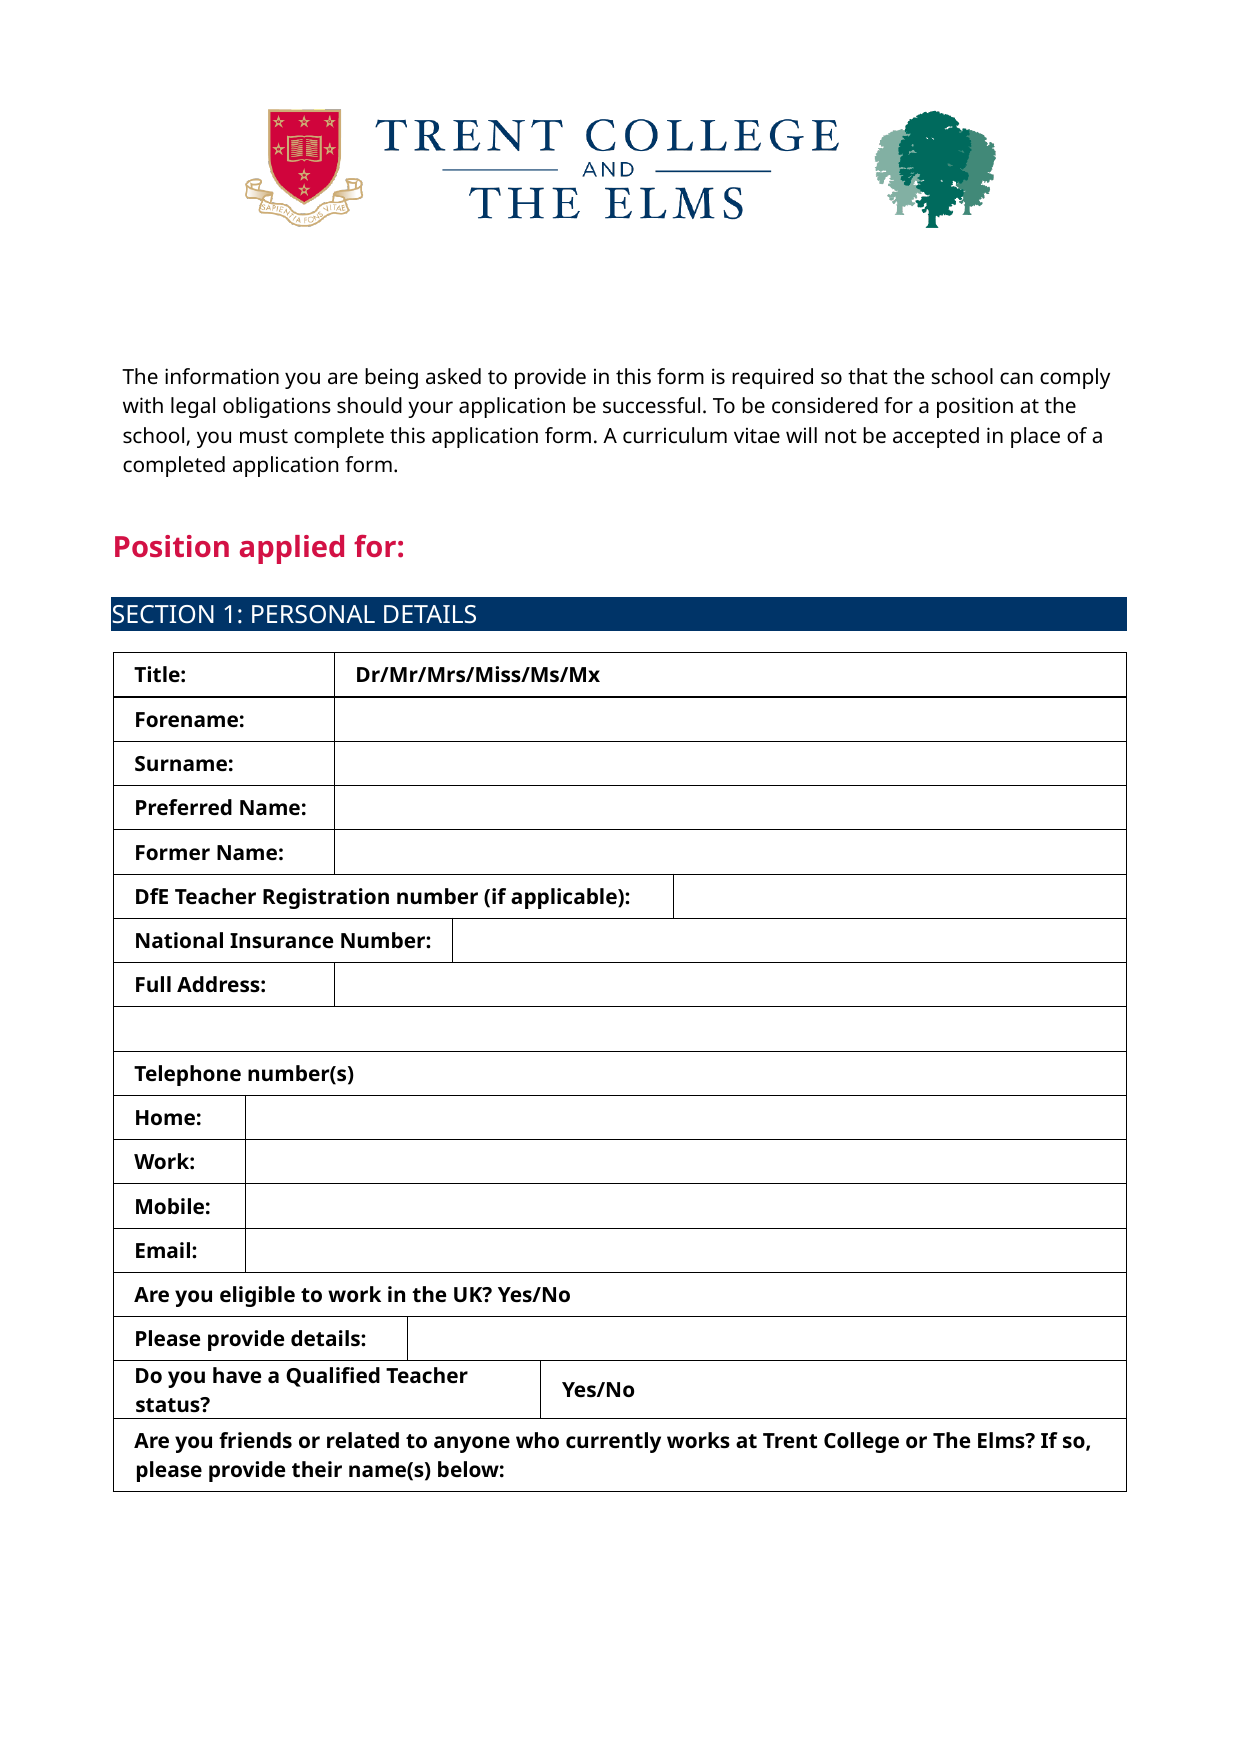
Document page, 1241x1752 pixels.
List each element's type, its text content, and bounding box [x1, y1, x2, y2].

table_cell Do you have a Qualified Teacher status? [114, 1361, 540, 1418]
text The information you are being asked to provide in this form is required so that the school can comply with legal obligations should your application be successful. To be considered for a position at the school, you must complete this application form. A curriculum vitae will not be accepted in place of a completed application form. [122, 362, 1127, 479]
table_cell Preferred Name: [114, 786, 334, 829]
table_cell Please provide details: [114, 1317, 407, 1360]
table_cell Telephone number(s) [114, 1052, 1126, 1095]
table_cell [453, 919, 1126, 962]
subtitle SECTION 1: PERSONAL DETAILS [111, 597, 1127, 631]
table_cell [246, 1140, 1126, 1183]
text Position applied for: [112, 526, 1128, 566]
table_header Dr/Mr/Mrs/Miss/Ms/Mx [335, 653, 1126, 696]
table_cell Full Address: [114, 963, 334, 1006]
table_cell Are you friends or related to anyone who currently works at Trent College or The Elms? If so, please provide their name(s) below: [114, 1419, 1126, 1491]
table_cell [335, 742, 1126, 785]
table_cell Home: [114, 1096, 245, 1139]
table_header Title: [114, 653, 334, 696]
table_cell Mobile: [114, 1184, 245, 1228]
table_cell [246, 1229, 1126, 1272]
table_cell Yes/No [541, 1361, 1126, 1418]
table_cell [335, 963, 1126, 1006]
table_cell [246, 1096, 1126, 1139]
table_cell [408, 1317, 1126, 1360]
table_cell Work: [114, 1140, 245, 1183]
table_cell National Insurance Number: [114, 919, 452, 962]
table_cell [674, 875, 1126, 918]
table_cell [335, 698, 1126, 741]
table_cell [114, 1007, 1126, 1051]
picture [241, 105, 1001, 232]
table_cell [335, 830, 1126, 873]
table_cell Former Name: [114, 830, 334, 873]
table_cell [246, 1184, 1126, 1228]
table_cell Surname: [114, 742, 334, 785]
table_cell DfE Teacher Registration number (if applicable): [114, 875, 673, 918]
table_cell Email: [114, 1229, 245, 1272]
table_cell [335, 786, 1126, 829]
table_cell Forename: [114, 698, 334, 741]
table_cell Are you eligible to work in the UK? Yes/No [114, 1273, 1126, 1316]
